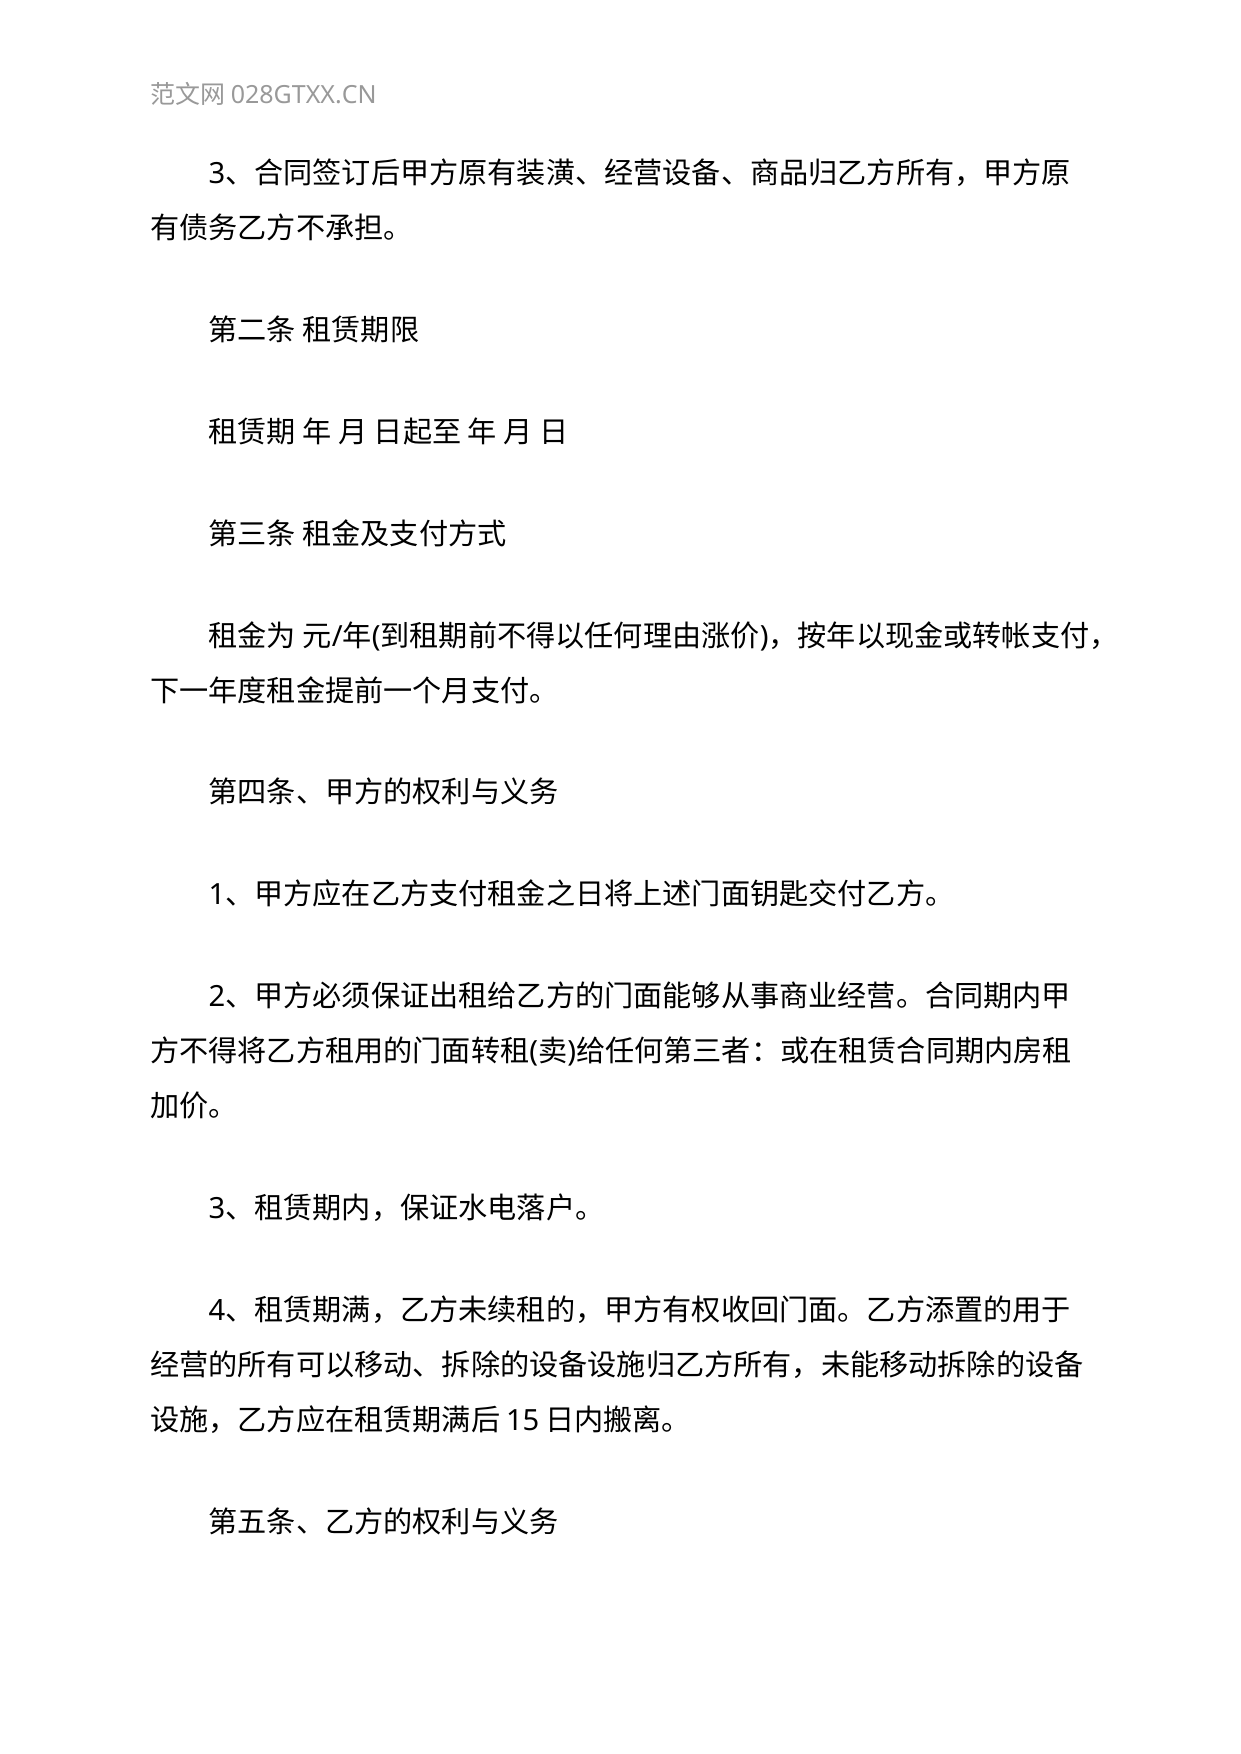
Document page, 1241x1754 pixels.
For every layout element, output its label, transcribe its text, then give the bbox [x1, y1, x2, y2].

text 2、甲方必须保证出租给乙方的门面能够从事商业经营。合同期内甲方不得将乙方租用的门面转租(卖)给任何第三者：或在租赁合同期内房租加价。 [150, 973, 1090, 1125]
text 1、甲方应在乙方支付租金之日将上述门面钥匙交付乙方。 [150, 871, 1090, 913]
text 租金为 元/年(到租期前不得以任何理由涨价)，按年以现金或转帐支付，下一年度租金提前一个月支付。 [150, 612, 1090, 709]
text 3、合同签订后甲方原有装潢、经营设备、商品归乙方所有，甲方原有债务乙方不承担。 [150, 150, 1090, 247]
text 第二条 租赁期限 [150, 307, 1090, 349]
text 租赁期 年 月 日起至 年 月 日 [150, 408, 1090, 451]
text 第四条、甲方的权利与义务 [150, 769, 1090, 811]
text 第五条、乙方的权利与义务 [150, 1498, 1090, 1541]
text 3、租赁期内，保证水电落户。 [150, 1184, 1090, 1227]
text 第三条 租金及支付方式 [150, 510, 1090, 553]
text 4、租赁期满，乙方未续租的，甲方有权收回门面。乙方添置的用于经营的所有可以移动、拆除的设备设施归乙方所有，未能移动拆除的设备设施，乙方应在租赁期满后15日内搬离。 [150, 1286, 1090, 1439]
